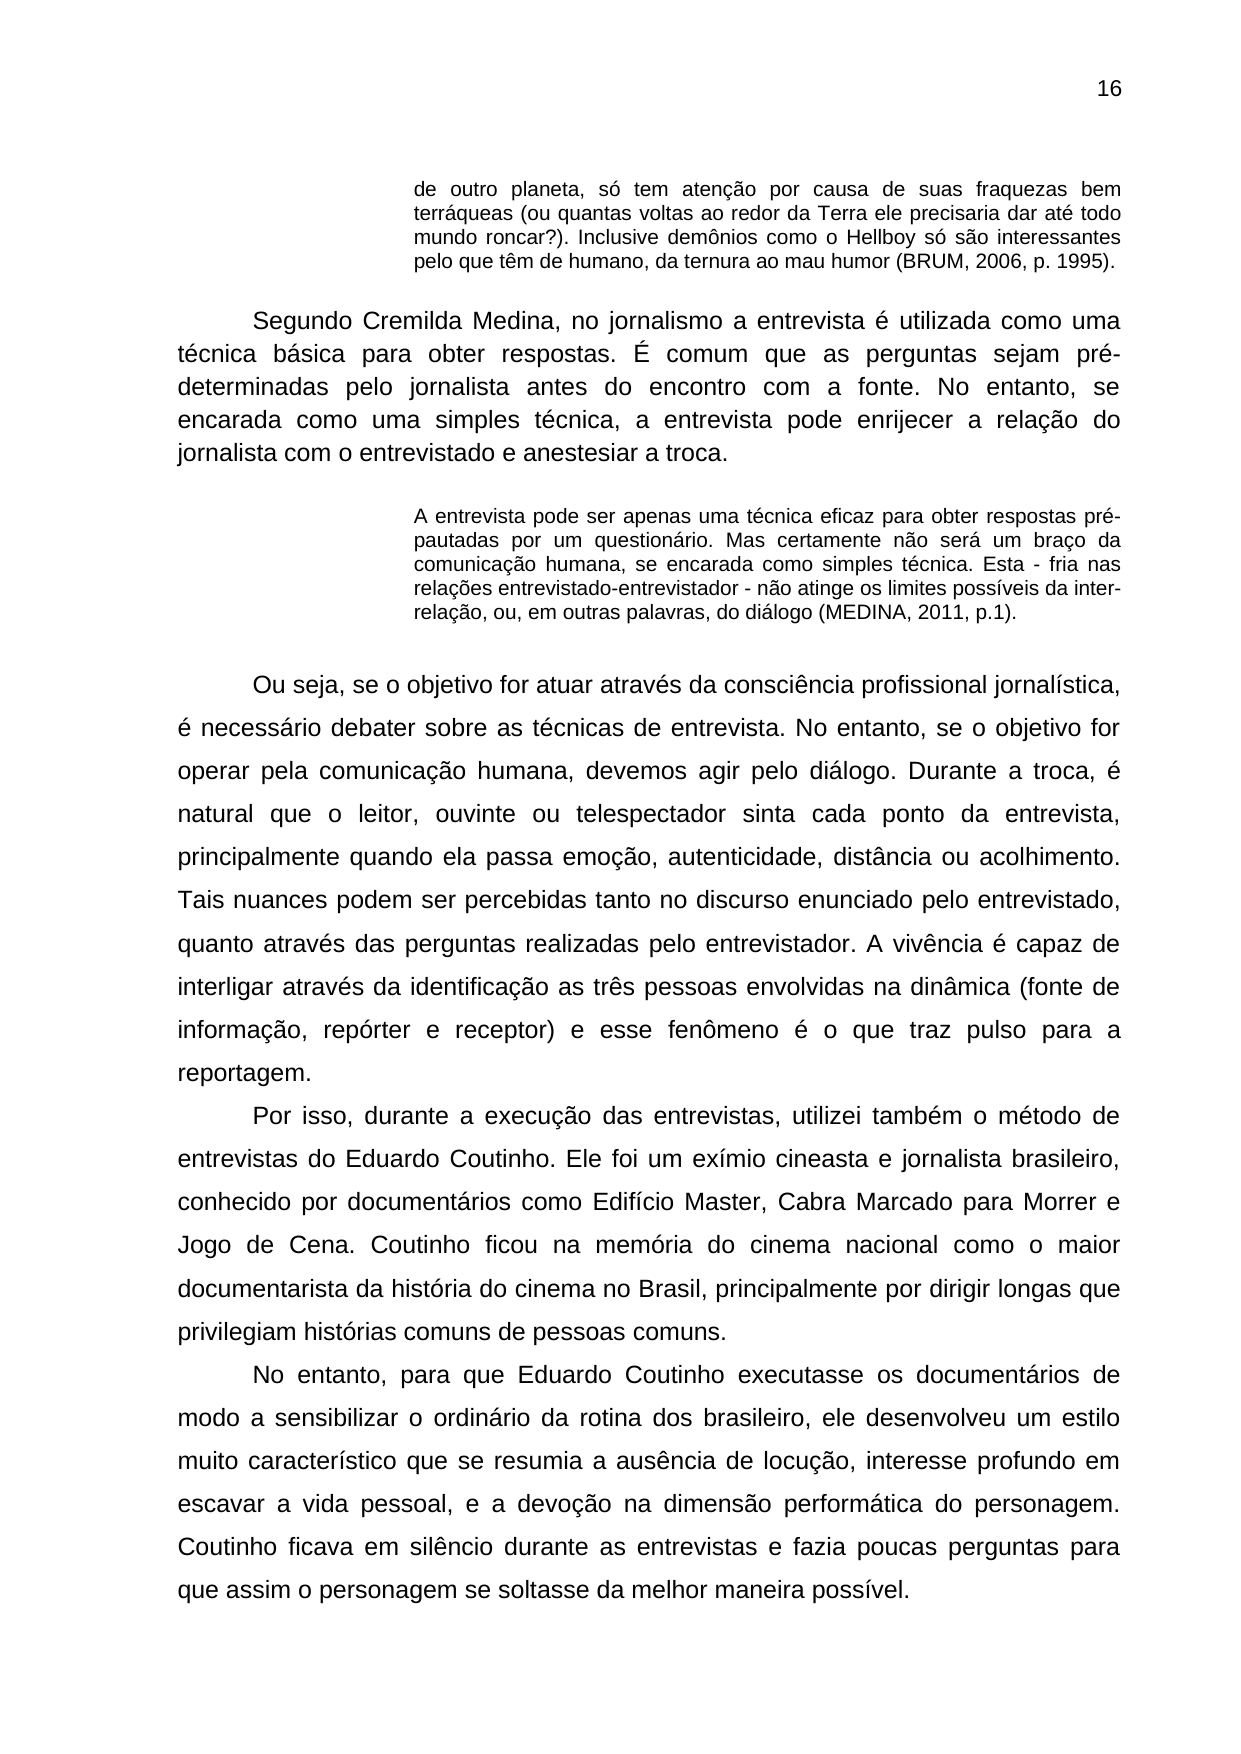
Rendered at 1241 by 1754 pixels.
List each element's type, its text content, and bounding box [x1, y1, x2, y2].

text Ou seja, se o objetivo for atuar através da consciência profissional jornalística, é necessário debater sobre as técnicas de entrevista. No entanto, se o objetivo for operar pela comunicação humana, devemos agir pelo diálogo. Durante a troca, é natural que o leitor, ouvinte ou telespectador sinta cada ponto da entrevista, principalmente quando ela passa emoção, autenticidade, distância ou acolhimento. Tais nuances podem ser percebidas tanto no discurso enunciado pelo entrevistado, quanto através das perguntas realizadas pelo entrevistador. A vivência é capaz de interligar através da identificação as três pessoas envolvidas na dinâmica (fonte de informação, repórter e receptor) e esse fenômeno é o que traz pulso para a reportagem. [177, 670, 1122, 1087]
text Por isso, durante a execução das entrevistas, utilizei também o método de entrevistas do Eduardo Coutinho. Ele foi um exímio cineasta e jornalista brasileiro, conhecido por documentários como Edifício Master, Cabra Marcado para Morrer e Jogo de Cena. Coutinho ficou na memória do cinema nacional como o maior documentarista da história do cinema no Brasil, principalmente por dirigir longas que privilegiam histórias comuns de pessoas comuns. [177, 1101, 1122, 1346]
text No entanto, para que Eduardo Coutinho executasse os documentários de modo a sensibilizar o ordinário da rotina dos brasileiro, ele desenvolveu um estilo muito característico que se resumia a ausência de locução, interesse profundo em escavar a vida pessoal, e a devoção na dimensão performática do personagem. Coutinho ficava em silêncio durante as entrevistas e fazia poucas perguntas para que assim o personagem se soltasse da melhor maneira possível. [177, 1360, 1122, 1604]
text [413, 177, 1122, 273]
text Segundo Cremilda Medina, no jornalismo a entrevista é utilizada como uma técnica básica para obter respostas. É comum que as perguntas sejam pré-determinadas pelo jornalista antes do encontro com a fonte. No entanto, se encarada como uma simples técnica, a entrevista pode enrijecer a relação do jornalista com o entrevistado e anestesiar a troca. [177, 306, 1122, 467]
text A entrevista pode ser apenas uma técnica eficaz para obter respostas pré-pautadas por um questionário. Mas certamente não será um braço da comunicação humana, se encarada como simples técnica. Esta - fria nas relações entrevistado-entrevistador - não atinge os limites possíveis da inter-relação, ou, em outras palavras, do diálogo (MEDINA, 2011, p.1). [413, 504, 1122, 624]
